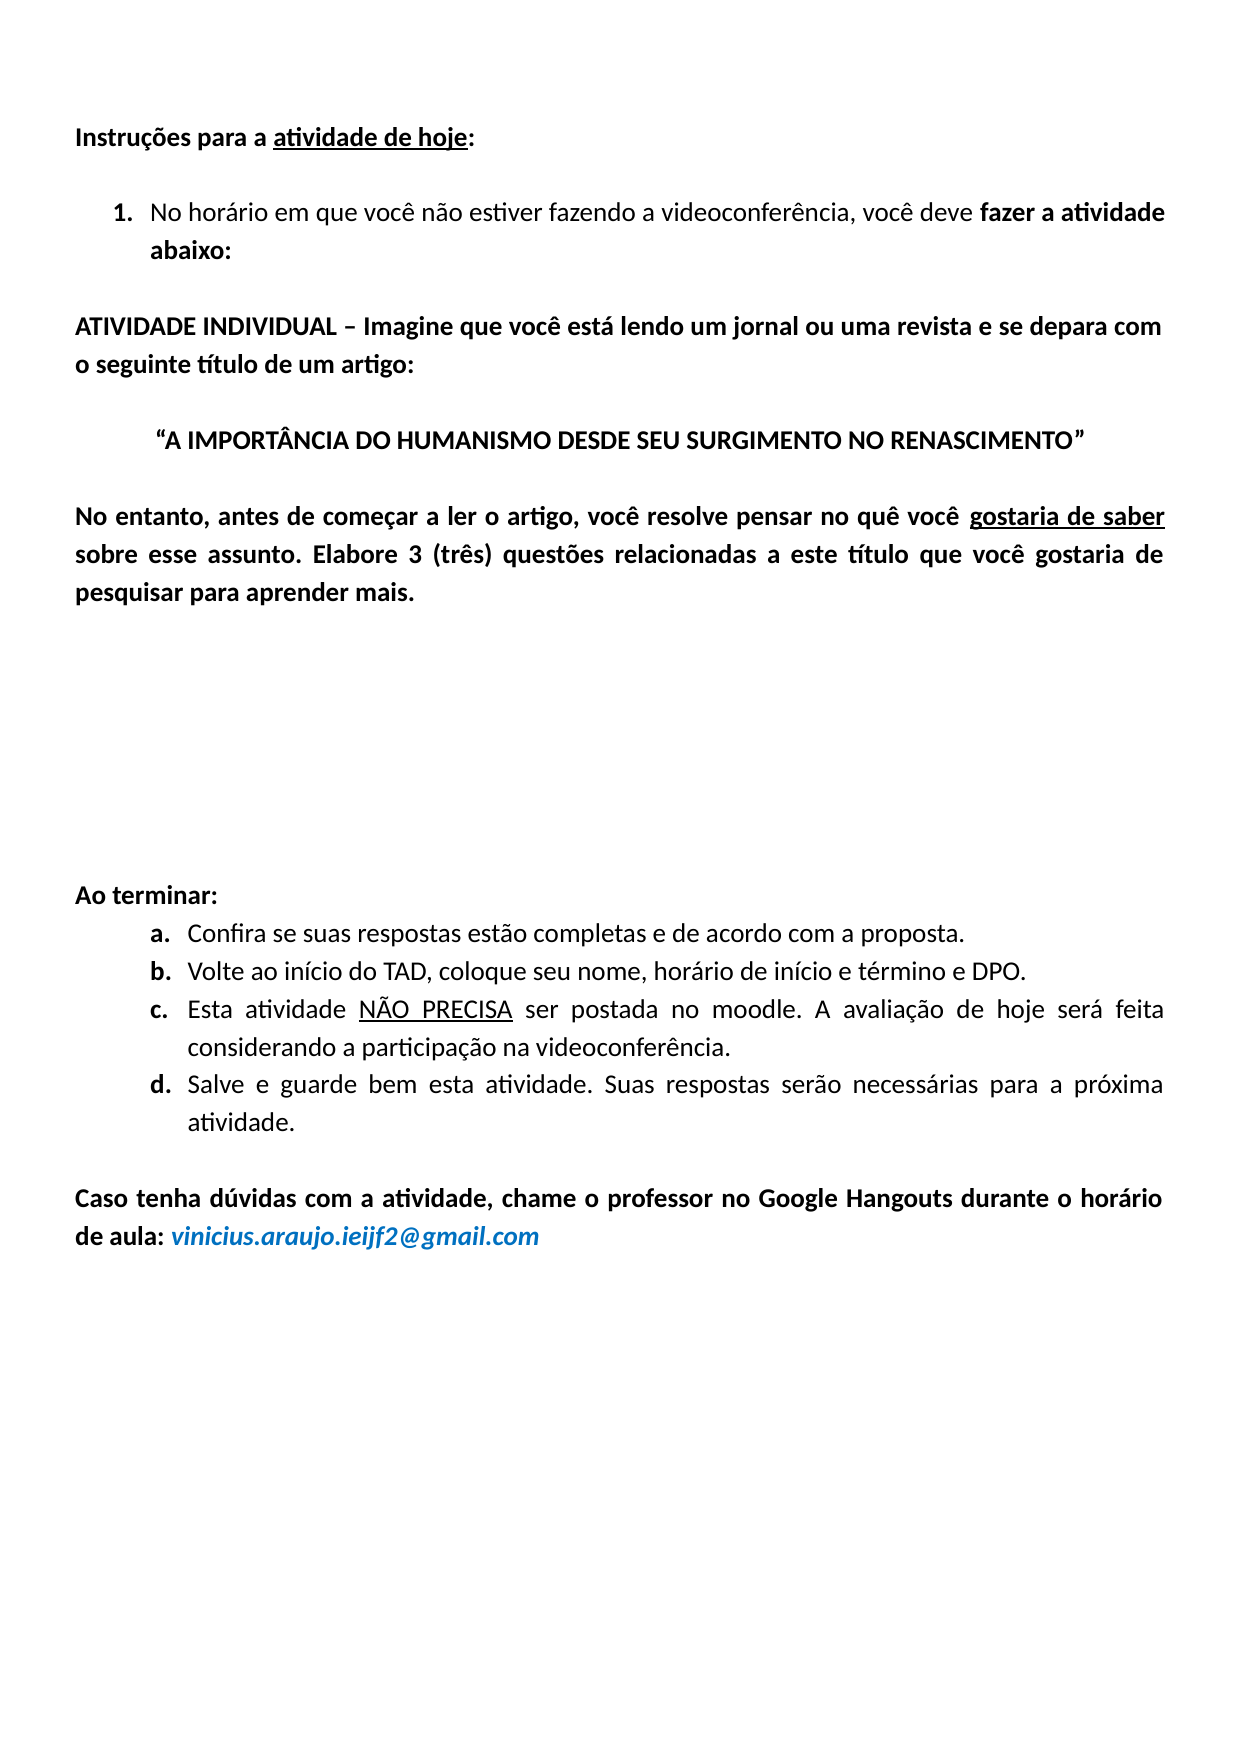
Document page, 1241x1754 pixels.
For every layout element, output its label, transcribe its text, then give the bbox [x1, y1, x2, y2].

list Confira se suas respostas estão completas e de acordo com a proposta. [150, 916, 1165, 949]
list Salve e guarde bem esta atividade. Suas respostas serão necessárias para a próxima atividade. [150, 1068, 1165, 1139]
text Instruções para a atividade de hoje: [75, 120, 1165, 153]
list No horário em que você não estiver fazendo a videoconferência, você deve fazer a atividade abaixo: [112, 196, 1165, 267]
text ATIVIDADE INDIVIDUAL – Imagine que você está lendo um jornal ou uma revista e se depara com o seguinte título de um artigo: [75, 309, 1165, 380]
list Volte ao início do TAD, coloque seu nome, horário de início e término e DPO. [150, 954, 1165, 987]
text Caso tenha dúvidas com a atividade, chame o professor no Google Hangouts durante o horário de aula: vinicius.araujo.ieijf2@gmail.com [75, 1181, 1165, 1252]
text No entanto, antes de começar a ler o artigo, você resolve pensar no quê você gostaria de saber sobre esse assunto. Elabore 3 (três) questões relacionadas a este título que você gostaria de pesquisar para aprender mais. [75, 499, 1165, 608]
list Esta atividade NÃO PRECISA ser postada no moodle. A avaliação de hoje será feita considerando a participação na videoconferência. [150, 992, 1165, 1063]
text Ao terminar: [75, 878, 1165, 911]
text “A IMPORTÂNCIA DO HUMANISMO DESDE SEU SURGIMENTO NO RENASCIMENTO” [75, 423, 1165, 456]
